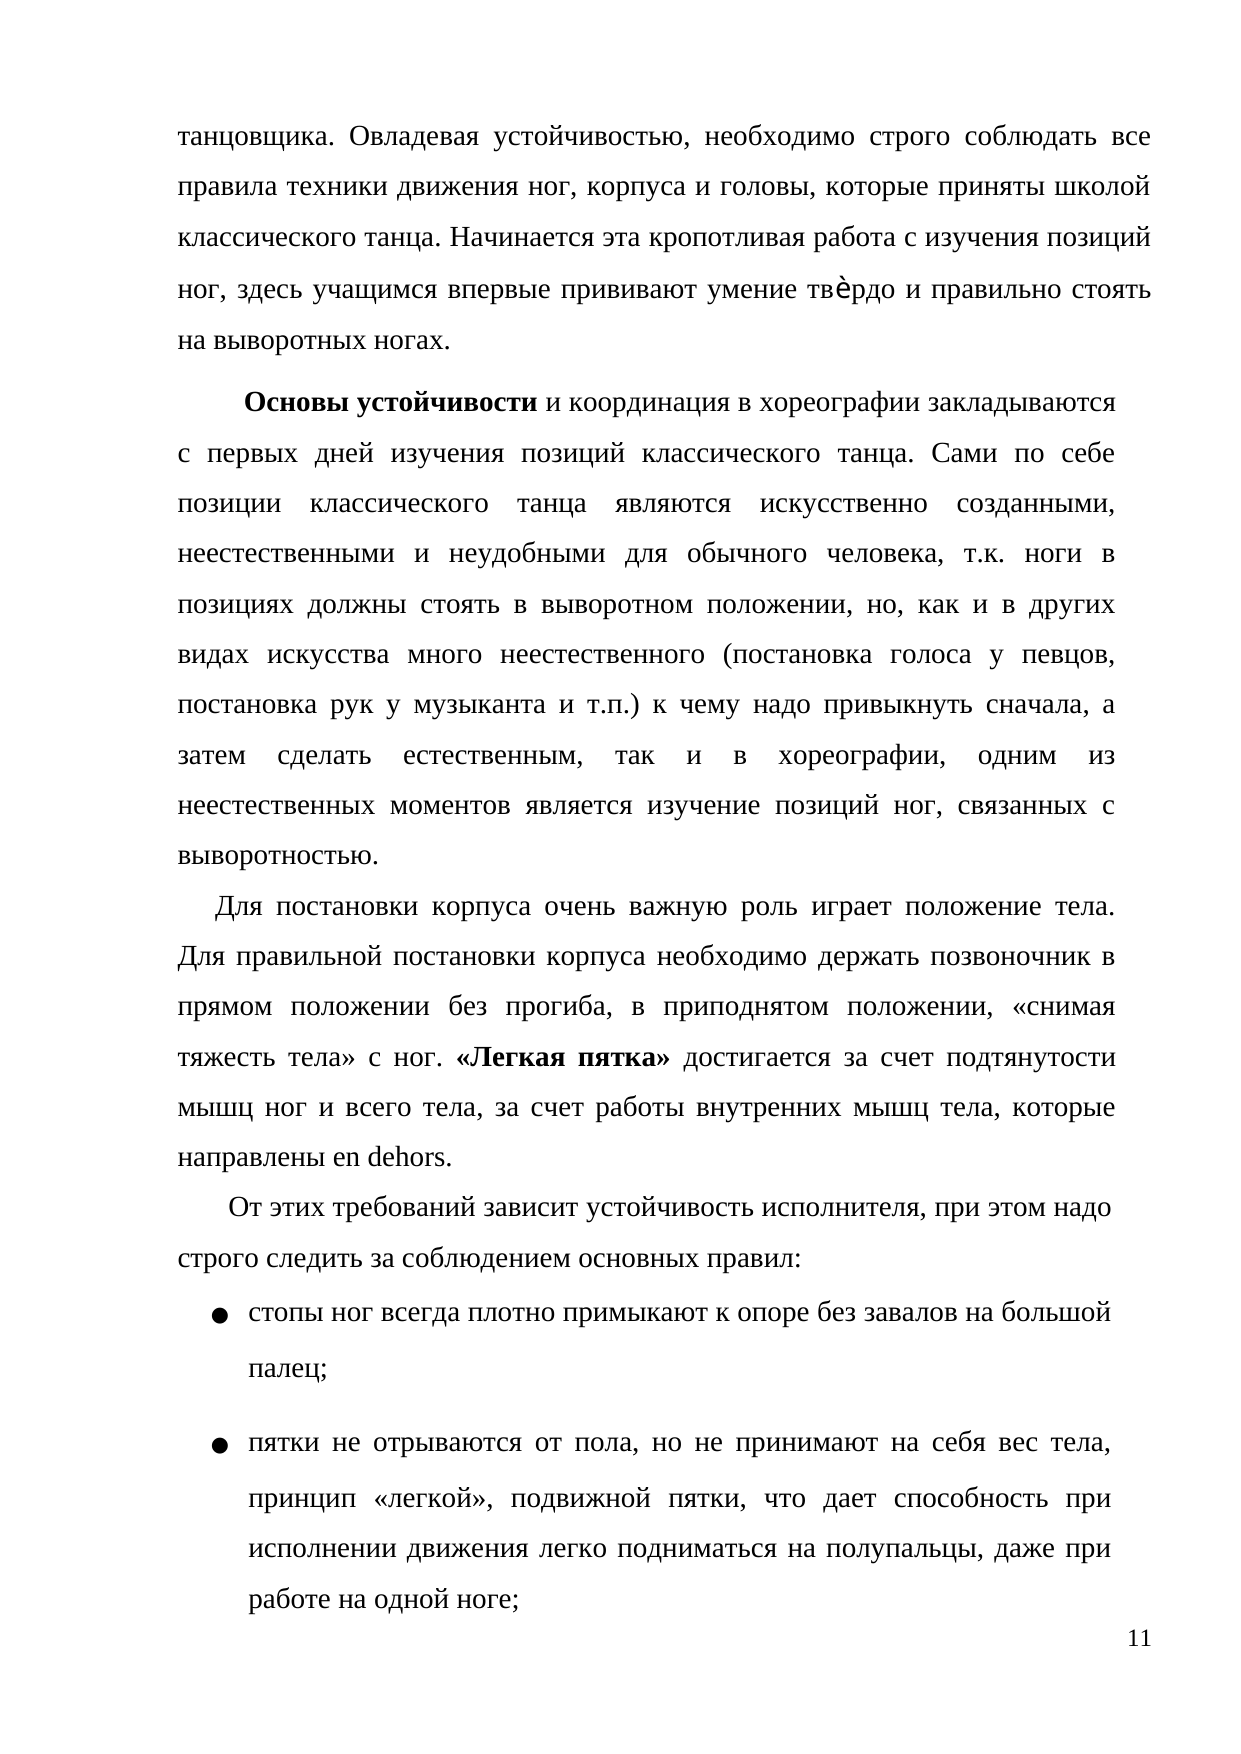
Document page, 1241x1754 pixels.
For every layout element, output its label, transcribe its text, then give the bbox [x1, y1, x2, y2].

text Основы устойчивости и координация в хореографии закладываются с первых дней изучения позиций классического танца. Сами по себе позиции классического танца являются искусственно созданными, неестественными и неудобными для обычного человека, т.к. ноги в позициях должны стоять в выворотном положении, но, как и в других видах искусства много неестественного (постановка голоса у певцов, постановка рук у музыканта и т.п.) к чему надо привыкнуть сначала, а затем сделать естественным, так и в хореографии, одним из неестественных моментов является изучение позиций ног, связанных с выворотностью. [177, 384, 1116, 871]
text От этих требований зависит устойчивость исполнителя, при этом надо строго следить за соблюдением основных правил: [177, 1189, 1112, 1273]
list пятки не отрываются от пола, но не принимают на себя вес тела, принцип «легкой», подвижной пятки, что дает способность при исполнении движения легко подниматься на полупальцы, даже при работе на одной ноге; [211, 1421, 1112, 1614]
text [177, 118, 1152, 355]
list стопы ног всегда плотно примыкают к опоре без завалов на большой палец; [211, 1290, 1112, 1383]
text Для постановки корпуса очень важную роль играет положение тела. Для правильной постановки корпуса необходимо держать позвоночник в прямом положении без прогиба, в приподнятом положении, «снимая тяжесть тела» с ног. «Легкая пятка» достигается за счет подтянутости мышц ног и всего тела, за счет работы внутренних мышц тела, которые направлены еn dehors. [177, 888, 1116, 1173]
